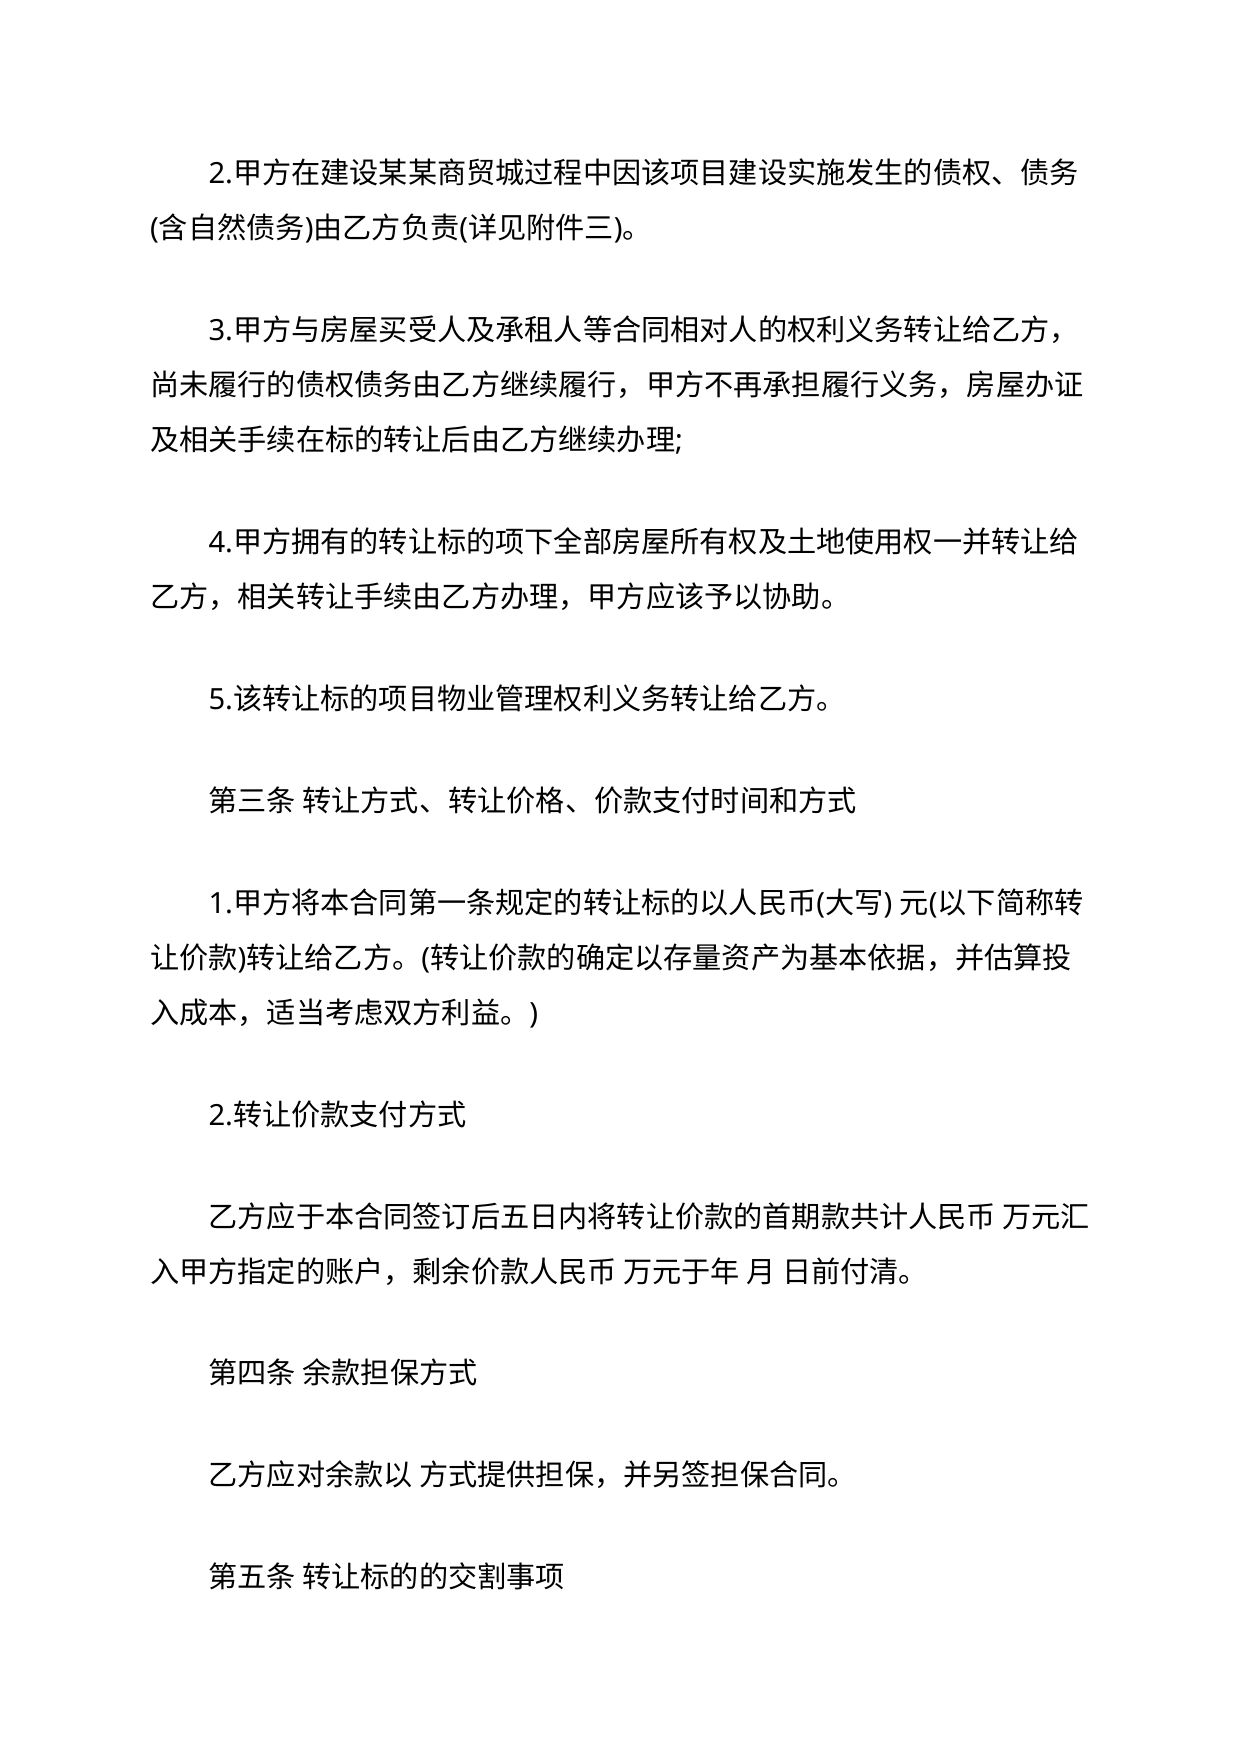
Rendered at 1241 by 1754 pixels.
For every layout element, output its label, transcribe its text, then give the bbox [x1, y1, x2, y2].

text 第四条 余款担保方式 [150, 1350, 1090, 1392]
text 乙方应对余款以 方式提供担保，并另签担保合同。 [150, 1452, 1090, 1494]
text 第五条 转让标的的交割事项 [150, 1553, 1090, 1596]
text 3.甲方与房屋买受人及承租人等合同相对人的权利义务转让给乙方，尚未履行的债权债务由乙方继续履行，甲方不再承担履行义务，房屋办证及相关手续在标的转让后由乙方继续办理; [150, 307, 1090, 459]
text 2.转让价款支付方式 [150, 1091, 1090, 1134]
text 第三条 转让方式、转让价格、价款支付时间和方式 [150, 778, 1090, 820]
text 2.甲方在建设某某商贸城过程中因该项目建设实施发生的债权、债务(含自然债务)由乙方负责(详见附件三)。 [150, 150, 1090, 247]
text 乙方应于本合同签订后五日内将转让价款的首期款共计人民币 万元汇入甲方指定的账户，剩余价款人民币 万元于年 月 日前付清。 [150, 1193, 1090, 1291]
text 4.甲方拥有的转让标的项下全部房屋所有权及土地使用权一并转让给乙方，相关转让手续由乙方办理，甲方应该予以协助。 [150, 519, 1090, 616]
text 1.甲方将本合同第一条规定的转让标的以人民币(大写) 元(以下简称转让价款)转让给乙方。(转让价款的确定以存量资产为基本依据，并估算投入成本，适当考虑双方利益。) [150, 879, 1090, 1032]
text 5.该转让标的项目物业管理权利义务转让给乙方。 [150, 676, 1090, 718]
